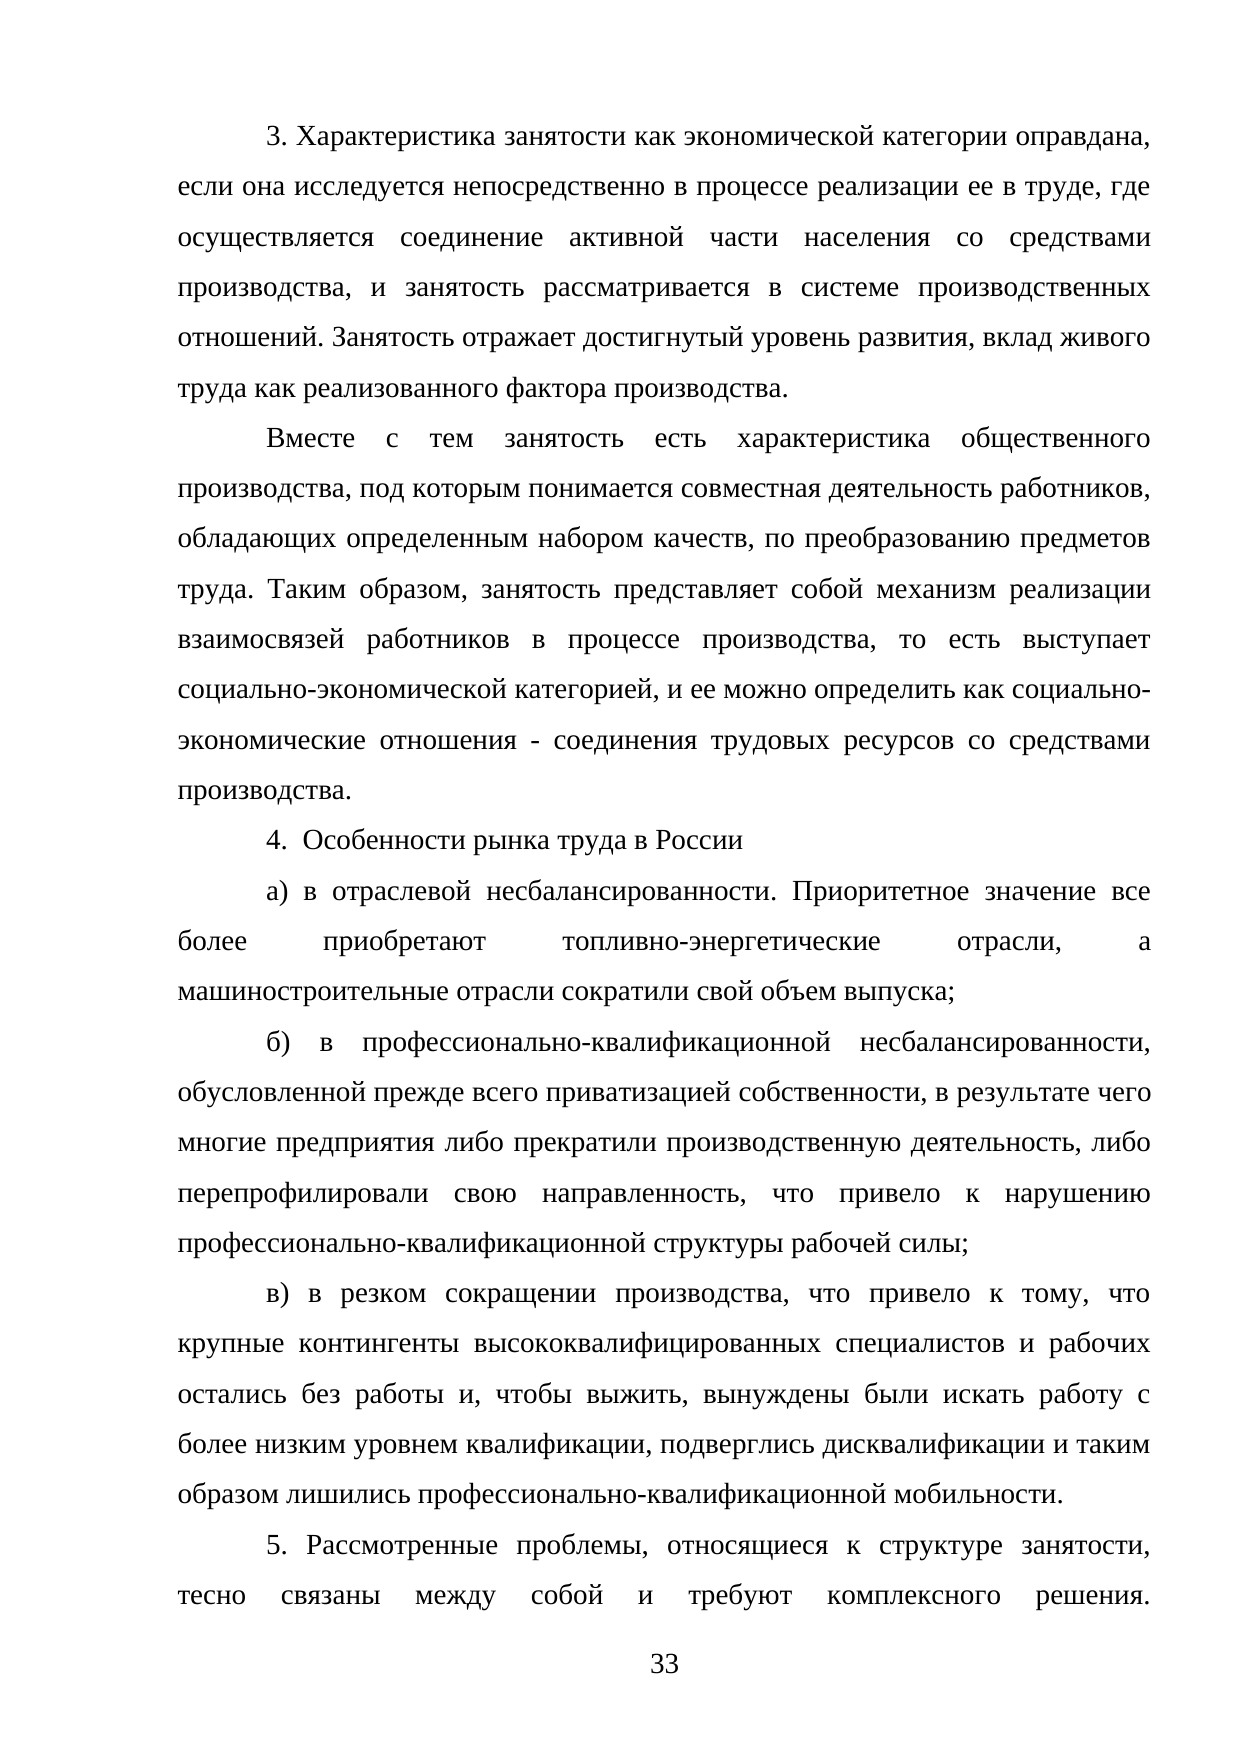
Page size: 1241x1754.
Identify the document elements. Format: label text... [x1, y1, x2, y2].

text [177, 1527, 1152, 1611]
text б) в профессионально-квалификационной несбалансированности, обусловленной прежде всего приватизацией собственности, в результате чего многие предприятия либо прекратили производственную деятельность, либо перепрофилировали свою направленность, что привело к нарушению профессионально-квалификационной структуры рабочей силы; [177, 1024, 1152, 1258]
text 4. Особенности рынка труда в России [177, 822, 1152, 856]
text 3. Характеристика занятости как экономической категории оправдана, если она исследуется непосредственно в процессе реализации ее в труде, где осуществляется соединение активной части населения со средствами производства, и занятость рассматривается в системе производственных отношений. Занятость отражает достигнутый уровень развития, вклад живого труда как реализованного фактора производства. [177, 118, 1152, 403]
text в) в резком сокращении производства, что привело к тому, что крупные контингенты высококвалифицированных специалистов и рабочих остались без работы и, чтобы выжить, вынуждены были искать работу с более низким уровнем квалификации, подверглись дисквалификации и таким образом лишились профессионально-квалификационной мобильности. [177, 1275, 1152, 1510]
text а) в отраслевой несбалансированности. Приоритетное значение все более приобретают топливно-энергетические отрасли, а машиностроительные отрасли сократили свой объем выпуска; [177, 873, 1152, 1007]
text Вместе с тем занятость есть характеристика общественного производства, под которым понимается совместная деятельность работников, обладающих определенным набором качеств, по преобразованию предметов труда. Таким образом, занятость представляет собой механизм реализации взаимосвязей работников в процессе производства, то есть выступает социально-экономической категорией, и ее можно определить как социально-экономические отношения - соединения трудовых ресурсов со средствами производства. [177, 420, 1152, 806]
